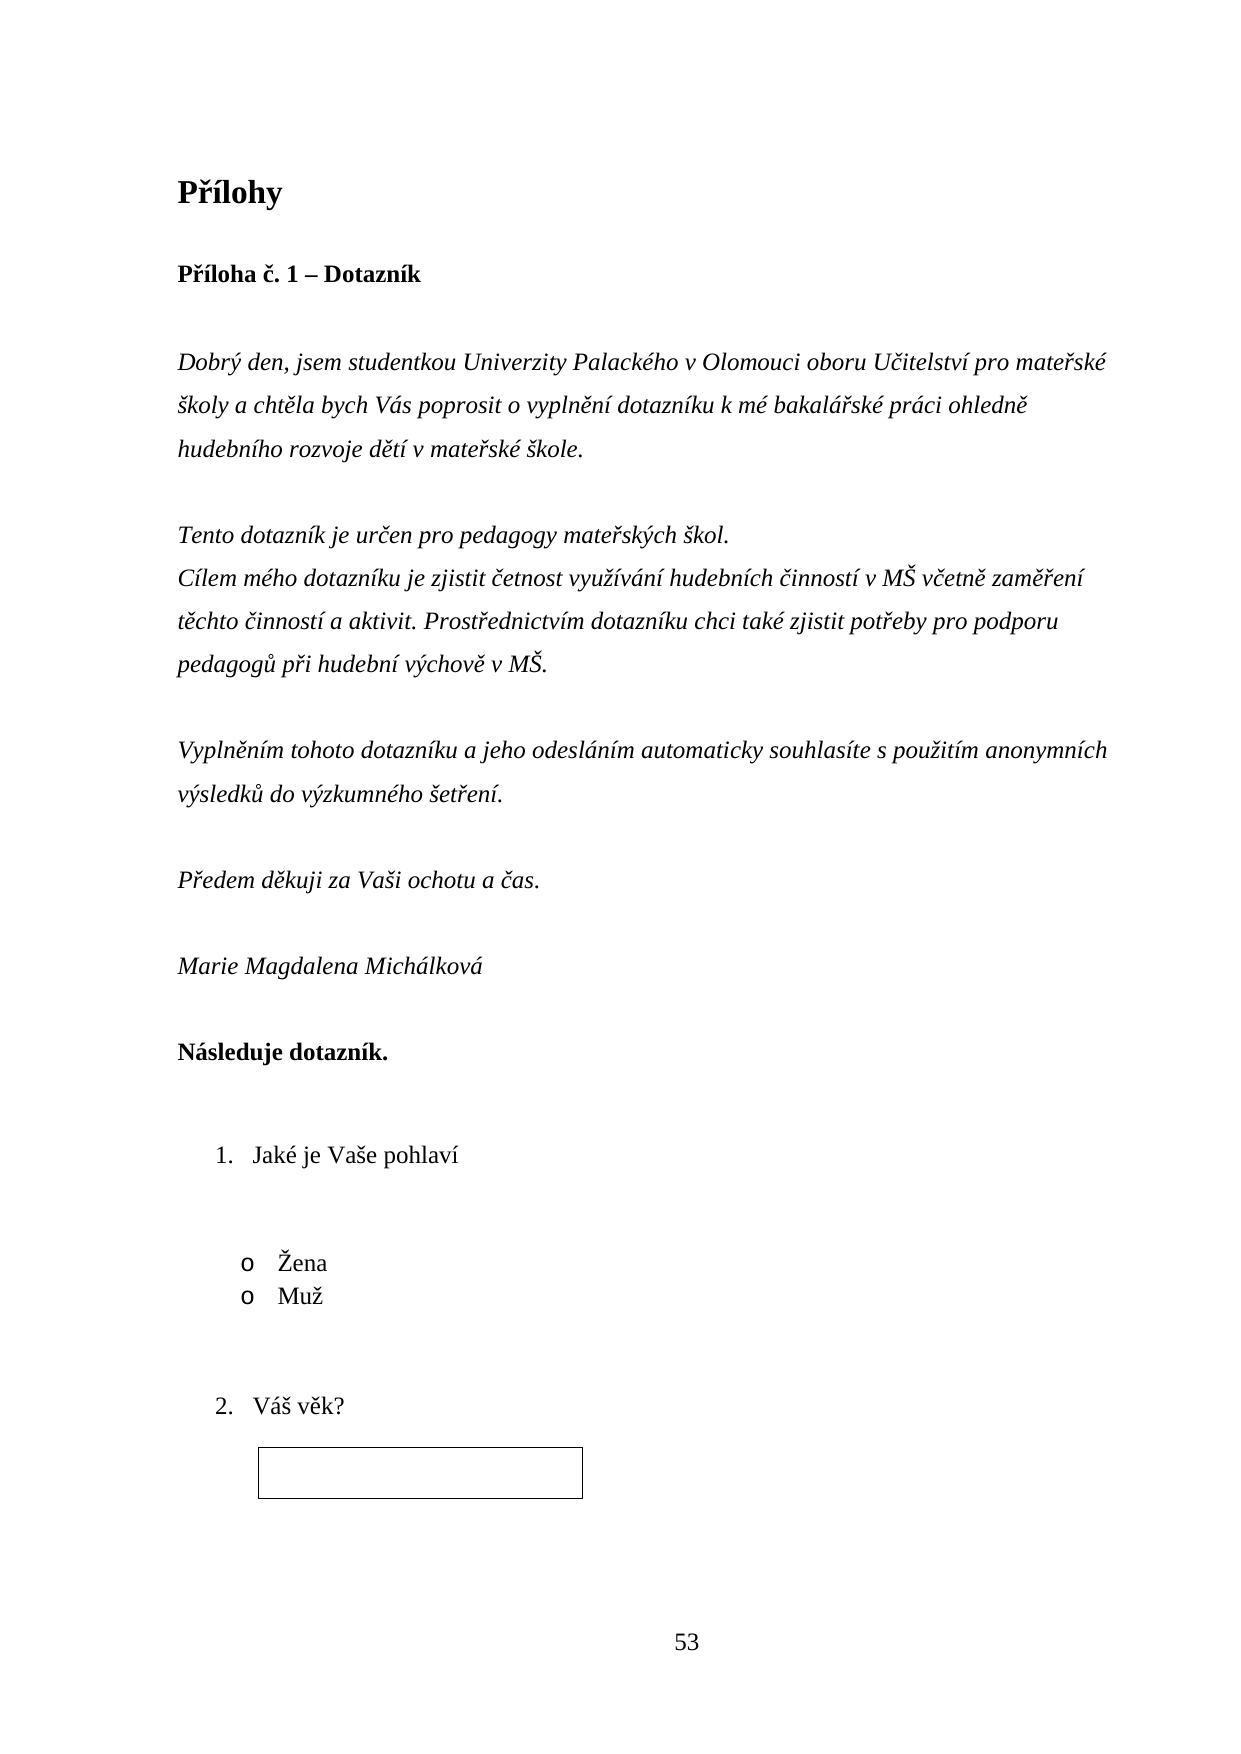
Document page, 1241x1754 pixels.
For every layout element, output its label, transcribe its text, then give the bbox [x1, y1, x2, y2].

text Dobrý den, jsem studentkou Univerzity Palackého v Olomouci oboru Učitelství pro mateřské školy a chtěla bych Vás poprosit o vyplnění dotazníku k mé bakalářské práci ohledně hudebního rozvoje dětí v mateřské škole. [177, 347, 1122, 462]
list Žena [240, 1248, 1122, 1279]
subtitle Přílohy [177, 173, 1122, 211]
text Následuje dotazník. [177, 1037, 1122, 1066]
list Váš věk? [215, 1391, 1122, 1419]
text Předem děkuji za Vaši ochotu a čas. [177, 865, 1122, 894]
list Jaké je Vaše pohlaví [215, 1140, 1122, 1169]
list Muž [240, 1281, 1122, 1312]
text Příloha č. 1 – Dotazník [177, 259, 1122, 288]
text Vyplněním tohoto dotazníku a jeho odesláním automaticky souhlasíte s použitím anonymních výsledků do výzkumného šetření. [177, 736, 1122, 807]
text Cílem mého dotazníku je zjistit četnost využívání hudebních činností v MŠ včetně zaměření těchto činností a aktivit. Prostřednictvím dotazníku chci také zjistit potřeby pro podporu pedagogů při hudební výchově v MŠ. [177, 563, 1122, 678]
text Marie Magdalena Michálková [177, 951, 1122, 980]
text Tento dotazník je určen pro pedagogy mateřských škol. [177, 520, 1122, 549]
